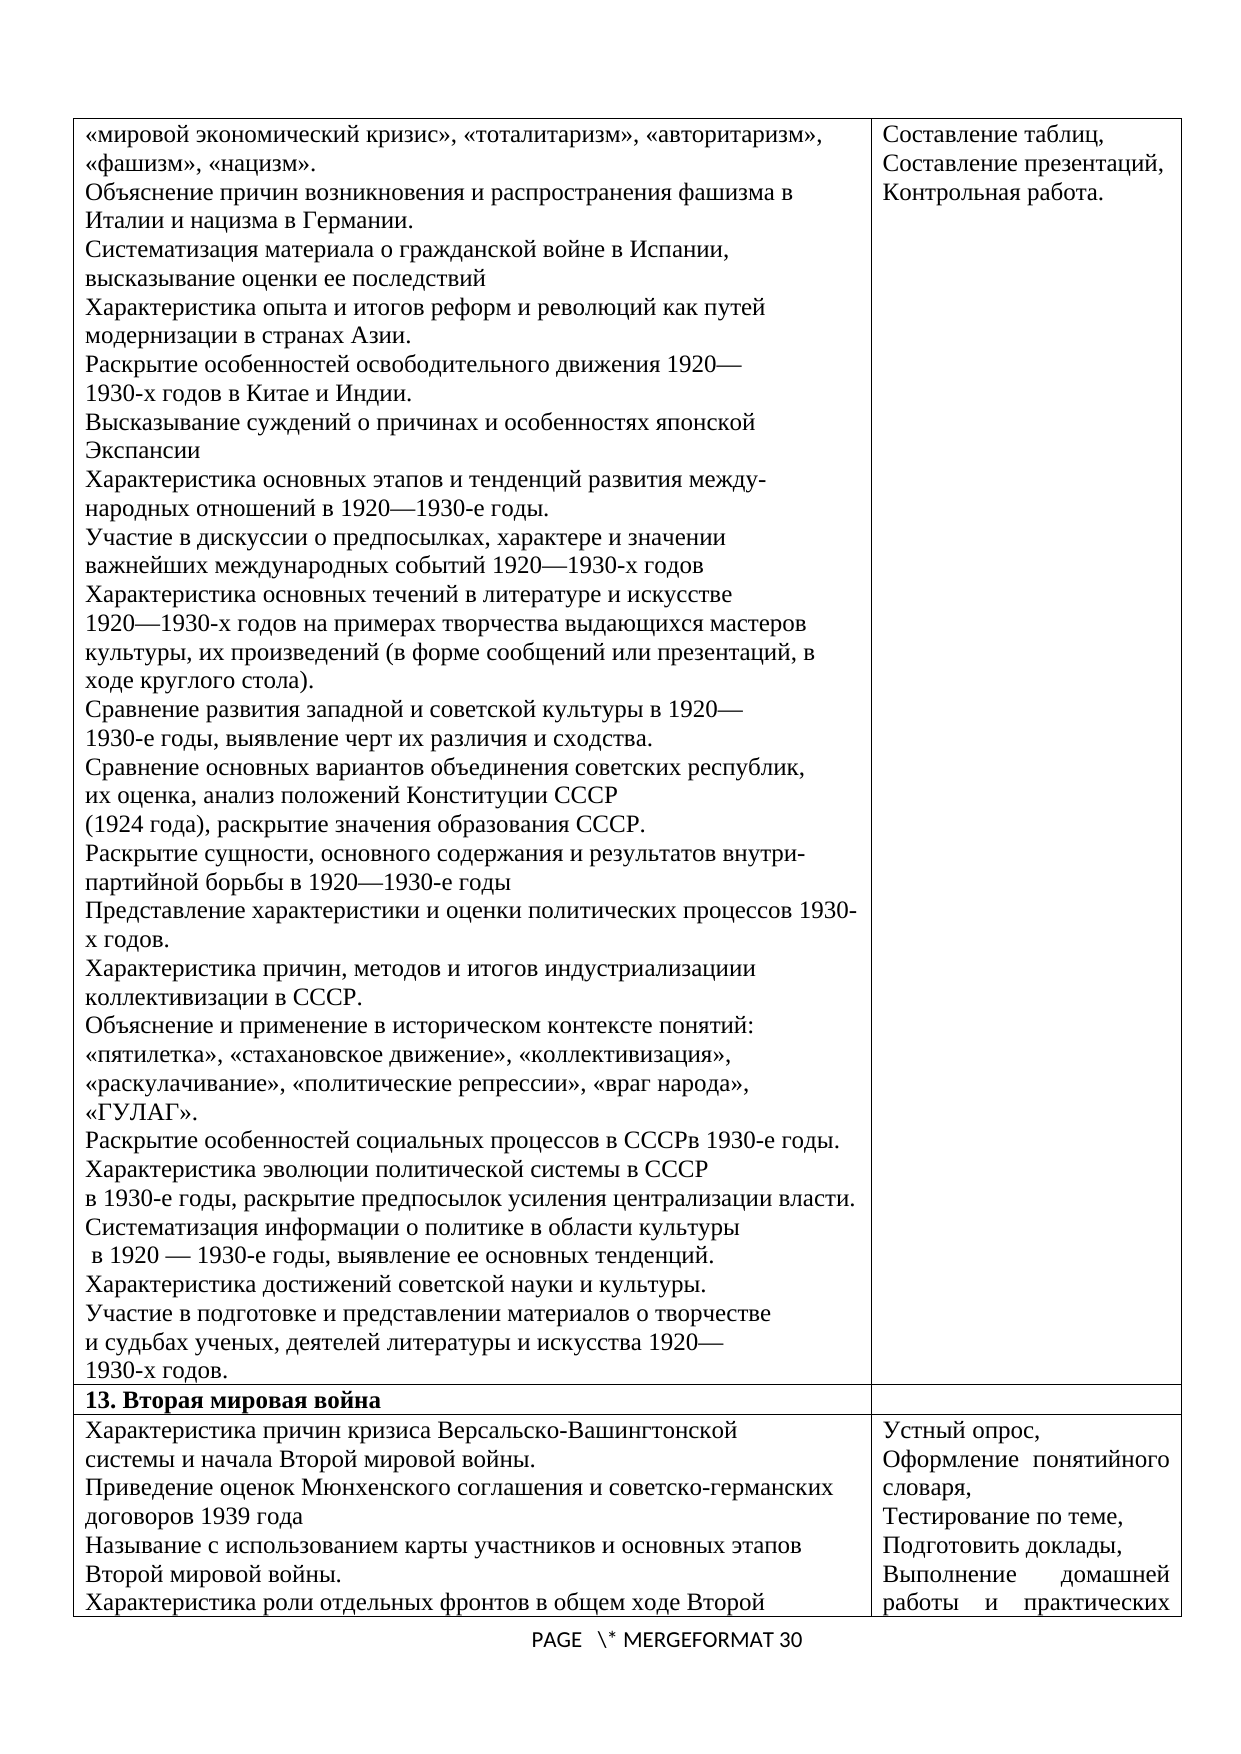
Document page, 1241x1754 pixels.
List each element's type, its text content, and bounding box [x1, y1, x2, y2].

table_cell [74, 1415, 871, 1616]
table_cell 13. Вторая мировая война [74, 1385, 871, 1414]
table_cell [872, 1385, 1181, 1414]
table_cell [872, 119, 1181, 1384]
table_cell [74, 119, 871, 1384]
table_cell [872, 1415, 1181, 1616]
